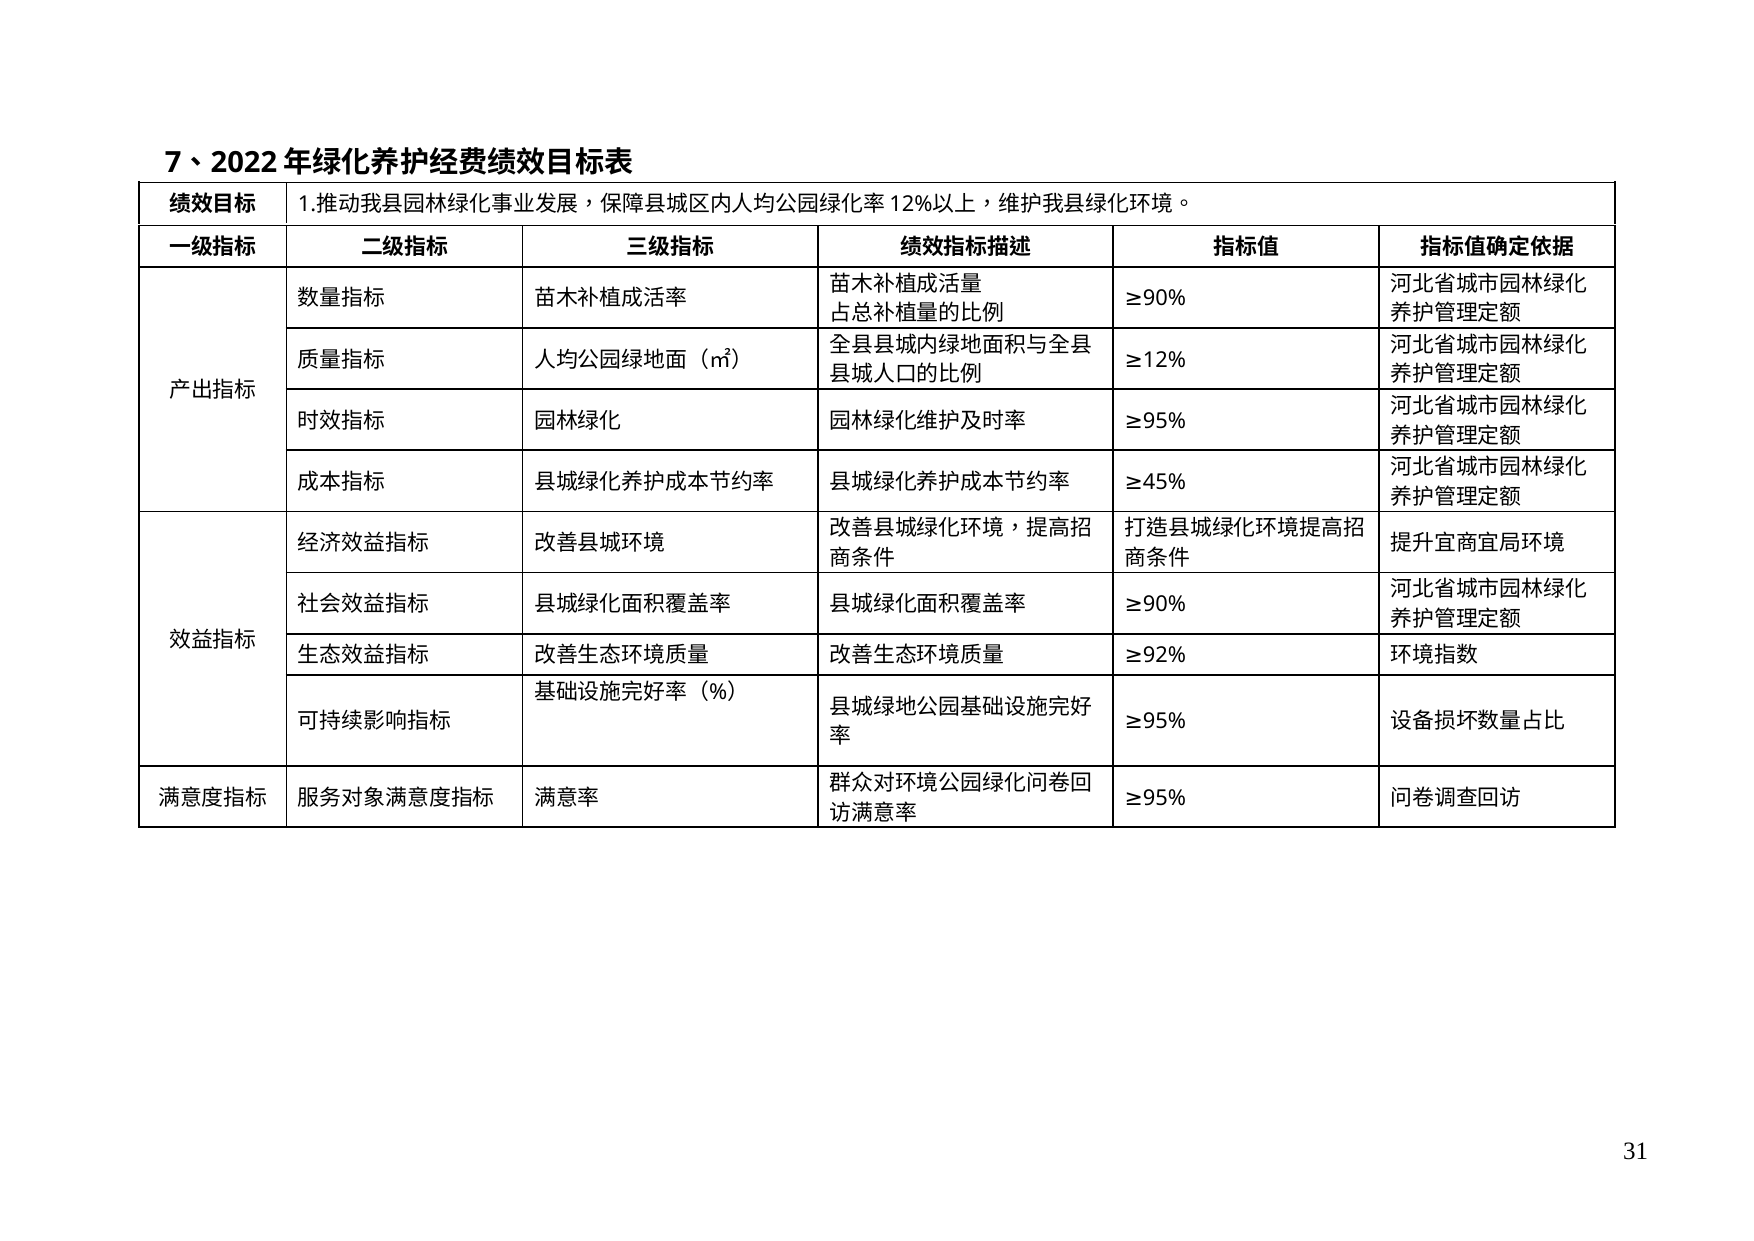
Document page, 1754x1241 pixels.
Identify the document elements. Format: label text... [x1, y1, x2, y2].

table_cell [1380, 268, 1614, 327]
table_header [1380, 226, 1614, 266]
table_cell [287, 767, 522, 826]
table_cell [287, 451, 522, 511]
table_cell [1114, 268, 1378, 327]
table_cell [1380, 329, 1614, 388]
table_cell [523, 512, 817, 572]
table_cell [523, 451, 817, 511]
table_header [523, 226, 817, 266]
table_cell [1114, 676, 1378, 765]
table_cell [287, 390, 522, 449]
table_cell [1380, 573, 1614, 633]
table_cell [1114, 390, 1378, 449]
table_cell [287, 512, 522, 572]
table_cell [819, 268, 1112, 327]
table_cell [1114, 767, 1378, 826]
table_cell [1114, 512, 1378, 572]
text 7、2022年绿化养护经费绩效目标表 [106, 142, 1648, 181]
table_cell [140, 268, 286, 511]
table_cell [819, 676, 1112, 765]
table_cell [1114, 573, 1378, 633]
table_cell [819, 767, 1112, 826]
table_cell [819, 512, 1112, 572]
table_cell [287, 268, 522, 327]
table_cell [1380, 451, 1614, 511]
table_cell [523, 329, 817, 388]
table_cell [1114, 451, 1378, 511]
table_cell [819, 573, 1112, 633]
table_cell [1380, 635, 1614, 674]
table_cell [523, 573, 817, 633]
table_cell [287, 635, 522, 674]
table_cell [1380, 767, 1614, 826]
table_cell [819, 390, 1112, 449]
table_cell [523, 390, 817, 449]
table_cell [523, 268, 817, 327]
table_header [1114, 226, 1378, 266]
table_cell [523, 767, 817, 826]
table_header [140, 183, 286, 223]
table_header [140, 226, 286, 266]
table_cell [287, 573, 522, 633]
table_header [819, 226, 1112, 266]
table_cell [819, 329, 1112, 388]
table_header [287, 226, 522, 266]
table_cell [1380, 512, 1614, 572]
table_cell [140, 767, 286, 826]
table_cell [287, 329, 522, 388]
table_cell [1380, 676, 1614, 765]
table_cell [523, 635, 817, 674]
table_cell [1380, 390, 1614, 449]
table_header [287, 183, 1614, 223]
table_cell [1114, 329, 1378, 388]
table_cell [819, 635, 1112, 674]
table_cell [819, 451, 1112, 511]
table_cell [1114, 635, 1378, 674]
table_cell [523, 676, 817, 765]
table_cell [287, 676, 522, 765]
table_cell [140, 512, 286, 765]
